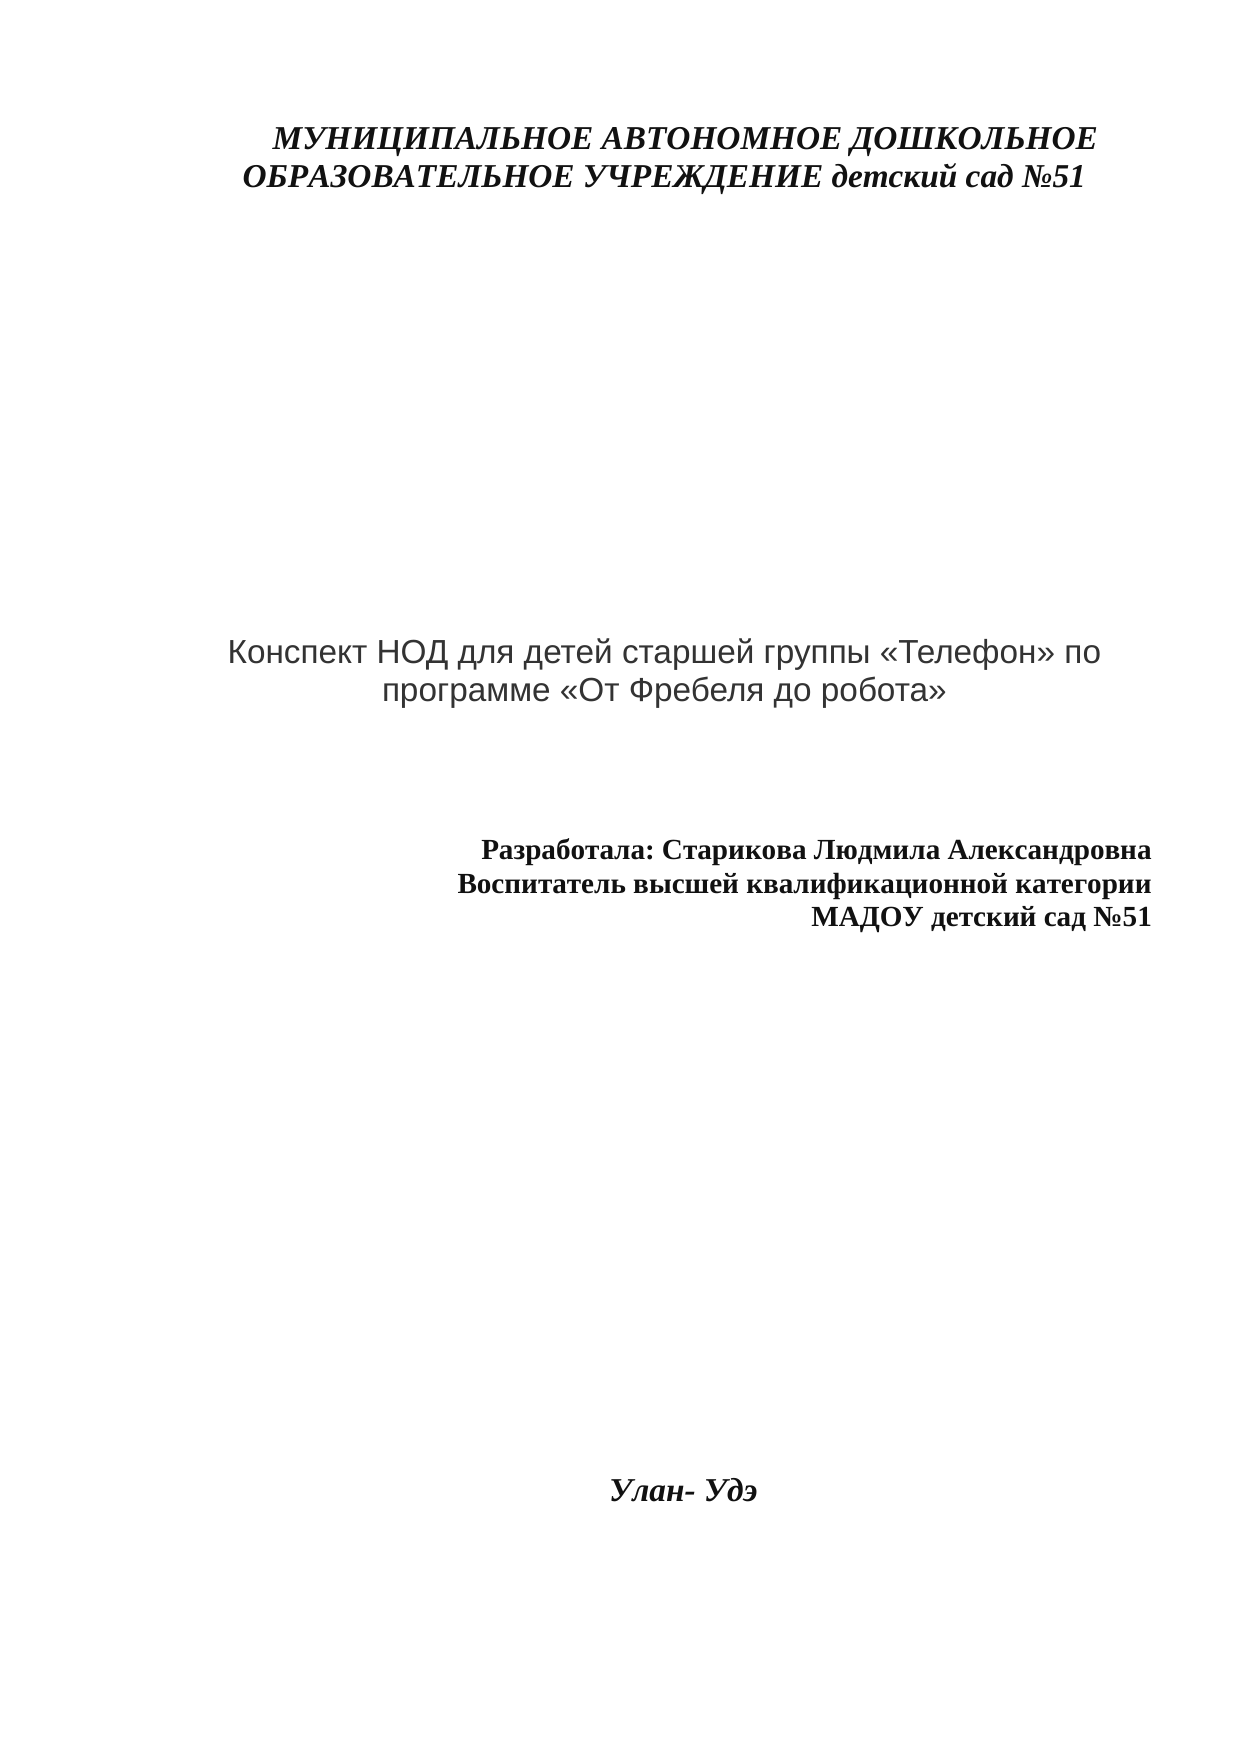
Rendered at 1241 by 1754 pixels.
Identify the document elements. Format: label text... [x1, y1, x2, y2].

text МУНИЦИПАЛЬНОЕ АВТОНОМНОЕ ДОШКОЛЬНОЕ ОБРАЗОВАТЕЛЬНОЕ УЧРЕЖДЕНИЕ детский сад №51 [177, 118, 1152, 195]
text Улан- Удэ [177, 1470, 1152, 1508]
text Конспект НОД для детей старшей группы «Телефон» по программе «От Фребеля до робота» [177, 632, 1152, 709]
text МАДОУ детский сад №51 [177, 899, 1152, 933]
text Воспитатель высшей квалификационной категории [177, 866, 1152, 899]
text Разработала: Старикова Людмила Александровна [177, 832, 1152, 866]
